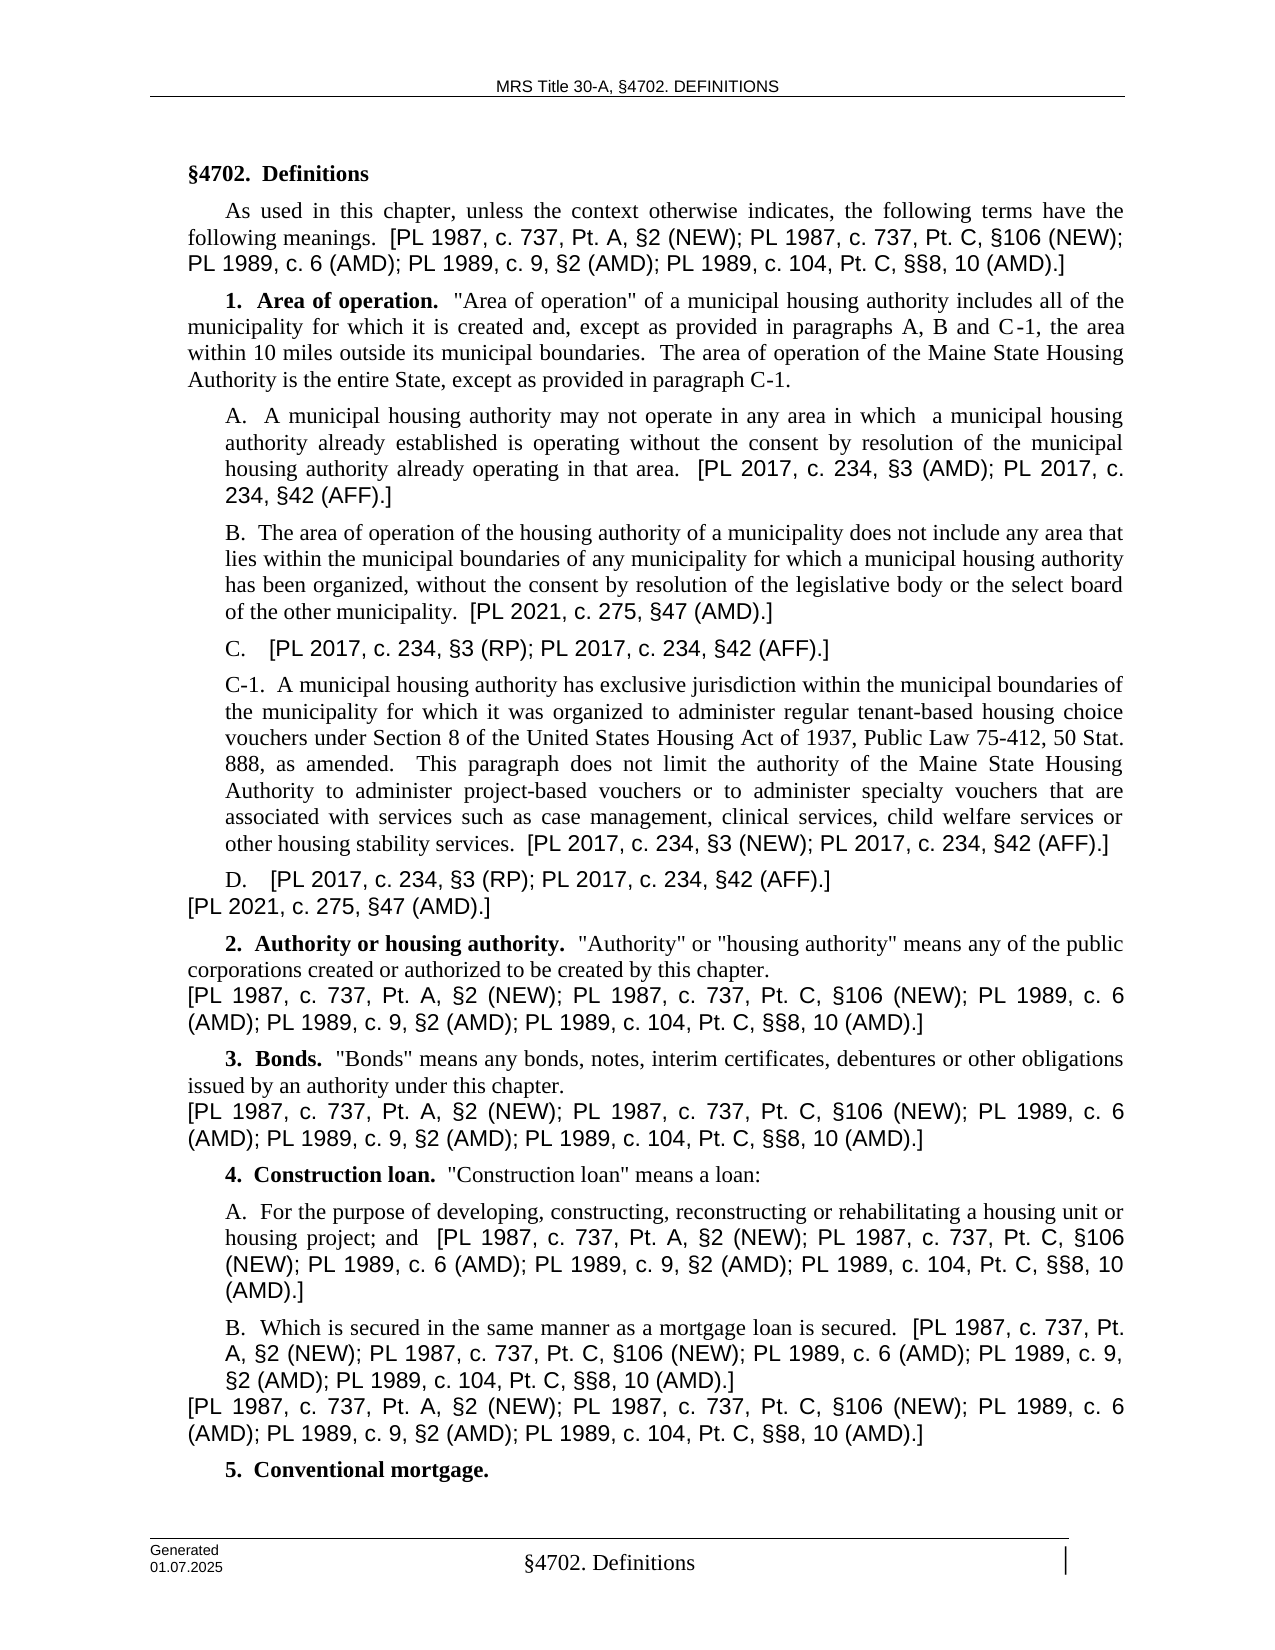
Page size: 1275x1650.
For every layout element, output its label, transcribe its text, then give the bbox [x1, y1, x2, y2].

text 1. Area of operation. "Area of operation" of a municipal housing authority includes all of the municipality for which it is created and, except as provided in paragraphs A, B and C‑1, the area within 10 miles outside its municipal boundaries. The area of operation of the Maine State Housing Authority is the entire State, except as provided in paragraph C‑1. [187, 287, 1125, 392]
text A. A municipal housing authority may not operate in any area in which a municipal housing authority already established is operating without the consent by resolution of the municipal housing authority already operating in that area. [PL 2017, c. 234, §3 (AMD); PL 2017, c. 234, §42 (AFF).] [225, 403, 1125, 508]
text C-1. A municipal housing authority has exclusive jurisdiction within the municipal boundaries of the municipality for which it was organized to administer regular tenant-based housing choice vouchers under Section 8 of the United States Housing Act of 1937, Public Law 75-412, 50 Stat. 888, as amended. This paragraph does not limit the authority of the Maine State Housing Authority to administer project-based vouchers or to administer specialty vouchers that are associated with services such as case management, clinical services, child welfare services or other housing stability services. [PL 2017, c. 234, §3 (NEW); PL 2017, c. 234, §42 (AFF).] [225, 671, 1125, 856]
text B. Which is secured in the same manner as a mortgage loan is secured. [PL 1987, c. 737, Pt. A, §2 (NEW); PL 1987, c. 737, Pt. C, §106 (NEW); PL 1989, c. 6 (AMD); PL 1989, c. 9, §2 (AMD); PL 1989, c. 104, Pt. C, §§8, 10 (AMD).] [225, 1314, 1125, 1393]
text 3. Bonds. "Bonds" means any bonds, notes, interim certificates, debentures or other obligations issued by an authority under this chapter. [187, 1045, 1125, 1098]
text D. [PL 2017, c. 234, §3 (RP); PL 2017, c. 234, §42 (AFF).] [225, 866, 1125, 893]
text As used in this chapter, unless the context otherwise indicates, the following terms have the following meanings. [PL 1987, c. 737, Pt. A, §2 (NEW); PL 1987, c. 737, Pt. C, §106 (NEW); PL 1989, c. 6 (AMD); PL 1989, c. 9, §2 (AMD); PL 1989, c. 104, Pt. C, §§8, 10 (AMD).] [187, 197, 1125, 276]
text §4702. Definitions [187, 160, 1125, 187]
text B. The area of operation of the housing authority of a municipality does not include any area that lies within the municipal boundaries of any municipality for which a municipal housing authority has been organized, without the consent by resolution of the legislative body or the select board of the other municipality. [PL 2021, c. 275, §47 (AMD).] [225, 518, 1125, 624]
text 2. Authority or housing authority. "Authority" or "housing authority" means any of the public corporations created or authorized to be created by this chapter. [187, 929, 1125, 982]
text A. For the purpose of developing, constructing, reconstructing or rehabilitating a housing unit or housing project; and [PL 1987, c. 737, Pt. A, §2 (NEW); PL 1987, c. 737, Pt. C, §106 (NEW); PL 1989, c. 6 (AMD); PL 1989, c. 9, §2 (AMD); PL 1989, c. 104, Pt. C, §§8, 10 (AMD).] [225, 1198, 1125, 1303]
text 4. Construction loan. "Construction loan" means a loan: [187, 1161, 1125, 1188]
text 5. Conventional mortgage. [187, 1456, 1125, 1483]
text C. [PL 2017, c. 234, §3 (RP); PL 2017, c. 234, §42 (AFF).] [225, 634, 1125, 661]
text [PL 2021, c. 275, §47 (AMD).] [187, 893, 1125, 919]
